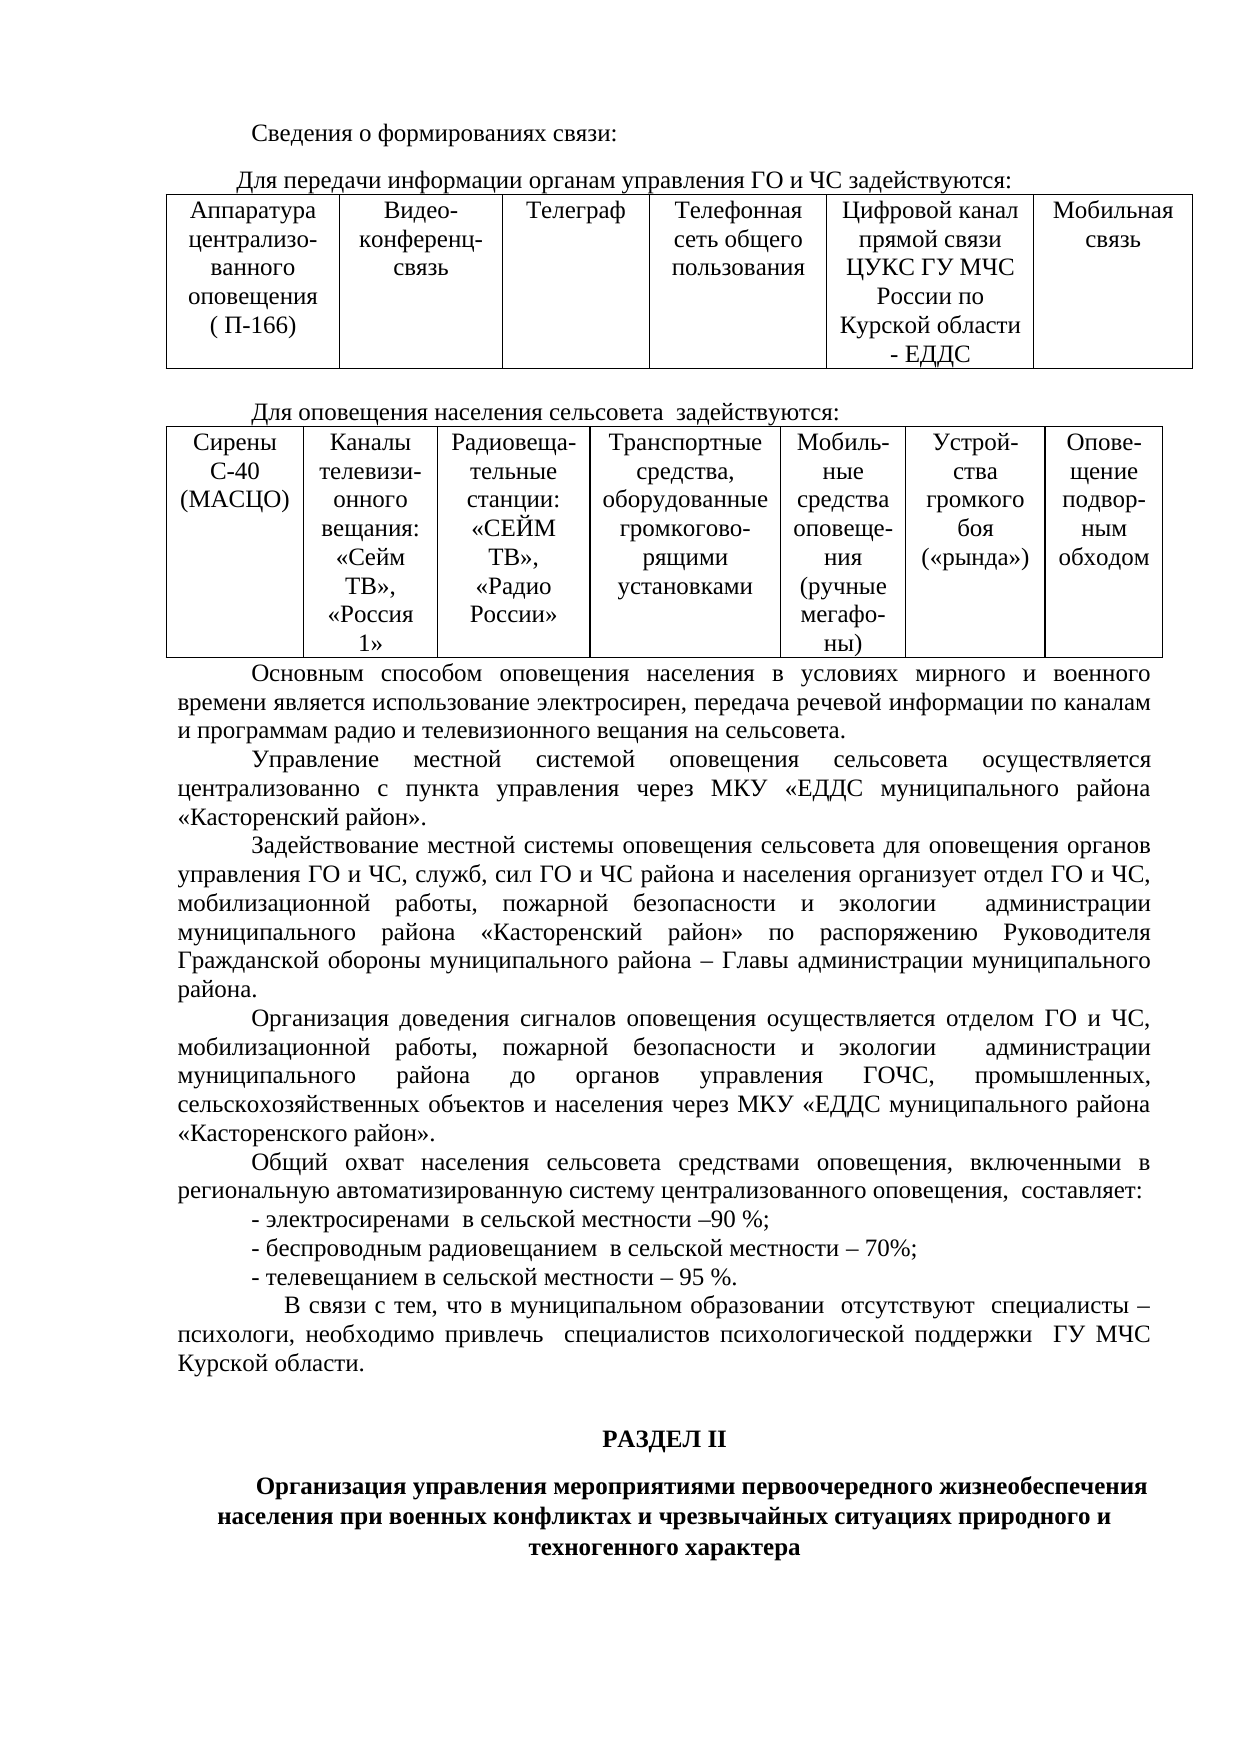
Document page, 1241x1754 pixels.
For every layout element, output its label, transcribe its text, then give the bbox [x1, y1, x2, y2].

table_header Сирены С-40 (МАСЦО) [167, 427, 303, 657]
table_header Цифровой канал прямой связи ЦУКС ГУ МЧС России по Курской области - ЕДДС [827, 195, 1033, 367]
table_header Транспортные средства, оборудованные громкогово-рящими установками [591, 427, 780, 657]
text Общий охват населения сельсовета средствами оповещения, включенными в региональную автоматизированную систему централизованного оповещения, составляет: [177, 1147, 1152, 1204]
text Организация управления мероприятиями первоочередного жизнеобеспечения населения при военных конфликтах и чрезвычайных ситуациях природного и техногенного характера [177, 1471, 1152, 1561]
text РАЗДЕЛ II [177, 1424, 1152, 1453]
table_header Мобильная связь [1034, 195, 1192, 367]
text Для оповещения населения сельсовета задействуются: [177, 397, 1152, 426]
text Сведения о формированиях связи: [177, 118, 1152, 147]
table_header Устрой-ства громкого боя («рында») [906, 427, 1044, 657]
text - беспроводным радиовещанием в сельской местности – 70%; [177, 1233, 1152, 1262]
table_header Телефонная сеть общего пользования [650, 195, 826, 367]
table_header Аппаратура централизо-ванного оповещения ( П-166) [167, 195, 339, 367]
text Организация доведения сигналов оповещения осуществляется отделом ГО и ЧС, мобилизационной работы, пожарной безопасности и экологии администрации муниципального района до органов управления ГОЧС, промышленных, сельскохозяйственных объектов и населения через МКУ «ЕДДС муниципального района «Касторенского район». [177, 1003, 1152, 1147]
table_header Радиовеща-тельные станции: «СЕЙМ ТВ», «Радио России» [438, 427, 589, 657]
table_header Каналы телевизи-онного вещания: «Сейм ТВ», «Россия 1» [304, 427, 437, 657]
text Задействование местной системы оповещения сельсовета для оповещения органов управления ГО и ЧС, служб, сил ГО и ЧС района и населения организует отдел ГО и ЧС, мобилизационной работы, пожарной безопасности и экологии администрации муниципального района «Касторенский район» по распоряжению Руководителя Гражданской обороны муниципального района – Главы администрации муниципального района. [177, 831, 1152, 1003]
text Управление местной системой оповещения сельсовета осуществляется централизованно с пункта управления через МКУ «ЕДДС муниципального района «Касторенский район». [177, 744, 1152, 831]
table_header Видео-конференц- связь [340, 195, 502, 367]
table_header Телеграф [503, 195, 649, 367]
text - телевещанием в сельской местности – 95 %. [177, 1262, 1152, 1291]
table_header Мобиль-ные средства оповеще-ния (ручные мегафо-ны) [781, 427, 905, 657]
text В связи с тем, что в муниципальном образовании отсутствуют специалисты – психологи, необходимо привлечь специалистов психологической поддержки ГУ МЧС Курской области. [177, 1291, 1152, 1377]
table_header Опове-щение подвор-ным обходом [1046, 427, 1162, 657]
text Основным способом оповещения населения в условиях мирного и военного времени является использование электросирен, передача речевой информации по каналам и программам радио и телевизионного вещания на сельсовета. [177, 658, 1152, 744]
text Для передачи информации органам управления ГО и ЧС задействуются: [177, 165, 1152, 194]
text - электросиренами в сельской местности –90 %; [177, 1204, 1152, 1233]
